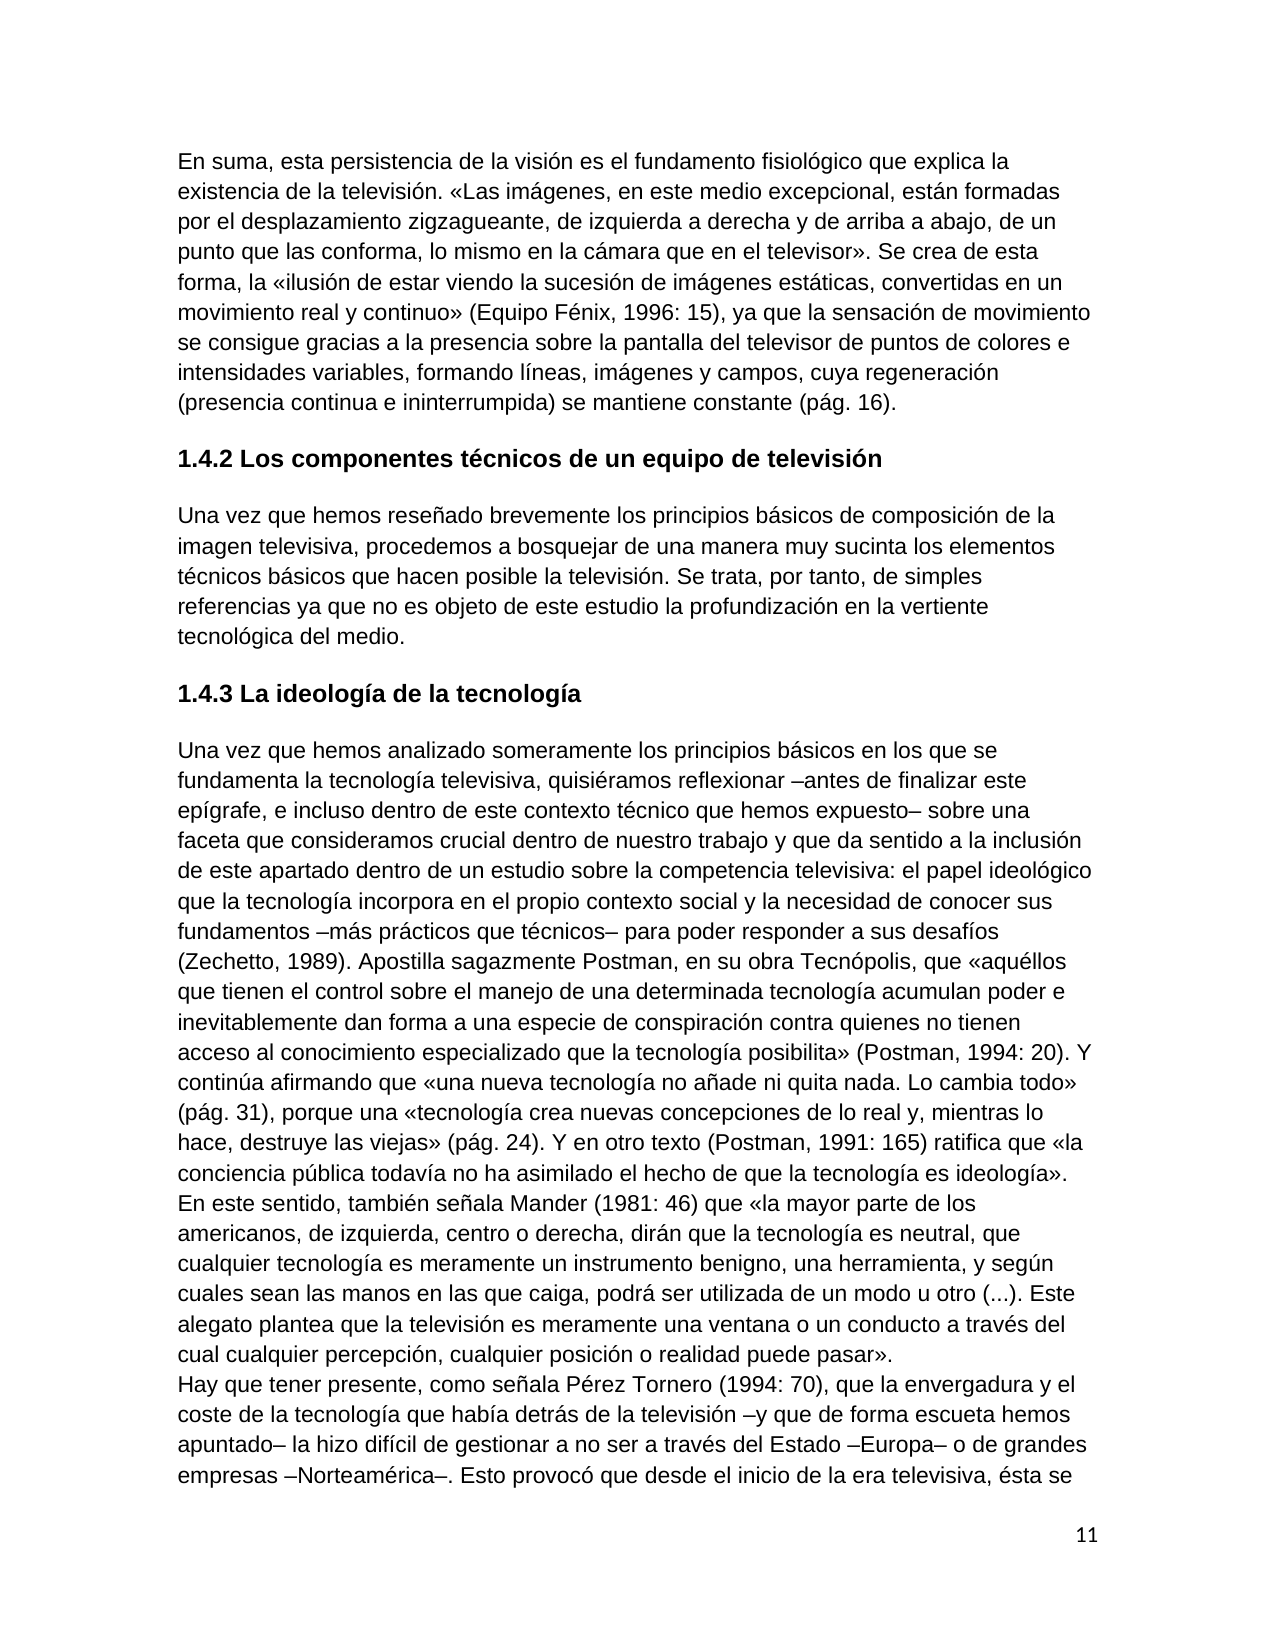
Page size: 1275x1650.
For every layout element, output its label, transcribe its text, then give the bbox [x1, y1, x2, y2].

list Una vez que hemos analizado someramente los principios básicos en los que se fundamenta la tecnología televisiva, quisiéramos reflexionar –antes de finalizar este epígrafe, e incluso dentro de este contexto técnico que hemos expuesto– sobre una faceta que consideramos crucial dentro de nuestro trabajo y que da sentido a la inclusión de este apartado dentro de un estudio sobre la competencia televisiva: el papel ideológico que la tecnología incorpora en el propio contexto social y la necesidad de conocer sus fundamentos –más prácticos que técnicos– para poder responder a sus desafíos (Zechetto, 1989). Apostilla sagazmente Postman, en su obra Tecnópolis, que «aquéllos que tienen el control sobre el manejo de una determinada tecnología acumulan poder e inevitablemente dan forma a una especie de conspiración contra quienes no tienen acceso al conocimiento especializado que la tecnología posibilita» (Postman, 1994: 20). Y continúa afirmando que «una nueva tecnología no añade ni quita nada. Lo cambia todo» (pág. 31), porque una «tecnología crea nuevas concepciones de lo real y, mientras lo hace, destruye las viejas» (pág. 24). Y en otro texto (Postman, 1991: 165) ratifica que «la conciencia pública todavía no ha asimilado el hecho de que la tecnología es ideología». En este sentido, también señala Mander (1981: 46) que «la mayor parte de los americanos, de izquierda, centro o derecha, dirán que la tecnología es neutral, que cualquier tecnología es meramente un instrumento benigno, una herramienta, y según cuales sean las manos en las que caiga, podrá ser utilizada de un modo u otro (...). Este alegato plantea que la televisión es meramente una ventana o un conducto a través del cual cualquier percepción, cualquier posición o realidad puede pasar». [177, 737, 1098, 1367]
subtitle 1.4.2 Los componentes técnicos de un equipo de televisión [177, 444, 1098, 473]
subtitle 1.4.3 La ideología de la tecnología [177, 678, 1098, 707]
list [177, 1371, 1098, 1488]
list En suma, esta persistencia de la visión es el fundamento fisiológico que explica la existencia de la televisión. «Las imágenes, en este medio excepcional, están formadas por el desplazamiento zigzagueante, de izquierda a derecha y de arriba a abajo, de un punto que las conforma, lo mismo en la cámara que en el televisor». Se crea de esta forma, la «ilusión de estar viendo la sucesión de imágenes estáticas, convertidas en un movimiento real y continuo» (Equipo Fénix, 1996: 15), ya que la sensación de movimiento se consigue gracias a la presencia sobre la pantalla del televisor de puntos de colores e intensidades variables, formando líneas, imágenes y campos, cuya regeneración (presencia continua e ininterrumpida) se mantiene constante (pág. 16). [177, 148, 1098, 416]
list Una vez que hemos reseñado brevemente los principios básicos de composición de la imagen televisiva, procedemos a bosquejar de una manera muy sucinta los elementos técnicos básicos que hacen posible la televisión. Se trata, por tanto, de simples referencias ya que no es objeto de este estudio la profundización en la vertiente tecnológica del medio. [177, 502, 1098, 650]
